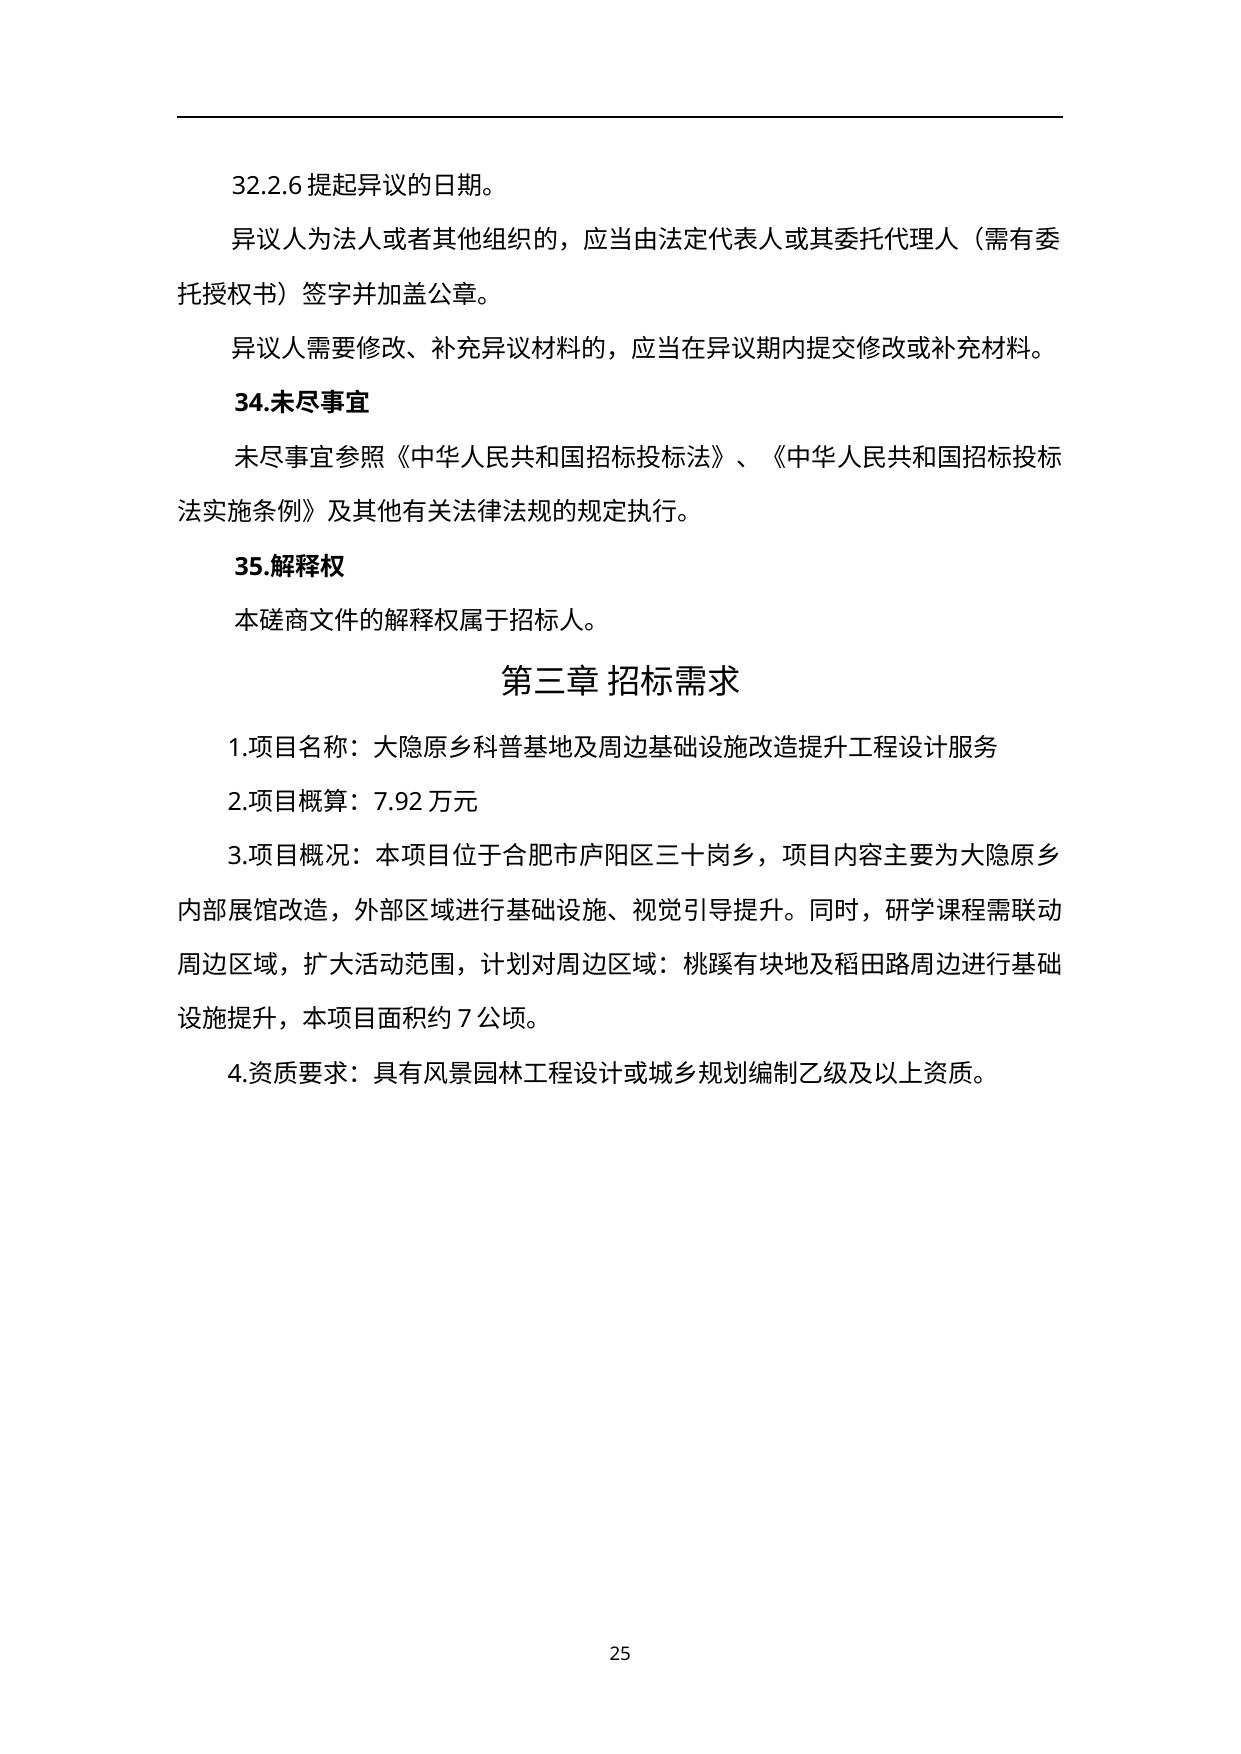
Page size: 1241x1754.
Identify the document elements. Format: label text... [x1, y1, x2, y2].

text 4.资质要求：具有风景园林工程设计或城乡规划编制乙级及以上资质。 [177, 1053, 1063, 1089]
text 34.未尽事宜 [177, 383, 1063, 419]
text 本磋商文件的解释权属于招标人。 [177, 600, 1063, 637]
subtitle 第三章 招标需求 [177, 655, 1063, 703]
text 1.项目名称：大隐原乡科普基地及周边基础设施改造提升工程设计服务 [177, 727, 1063, 763]
text 3.项目概况：本项目位于合肥市庐阳区三十岗乡，项目内容主要为大隐原乡内部展馆改造，外部区域进行基础设施、视觉引导提升。同时，研学课程需联动周边区域，扩大活动范围，计划对周边区域：桃蹊有块地及稻田路周边进行基础设施提升，本项目面积约7公顷。 [177, 836, 1063, 1035]
text 异议人为法人或者其他组织的，应当由法定代表人或其委托代理人（需有委托授权书）签字并加盖公章。 [177, 220, 1063, 310]
text 异议人需要修改、补充异议材料的，应当在异议期内提交修改或补充材料。 [177, 328, 1063, 365]
text 32.2.6提起异议的日期。 [177, 165, 1063, 202]
text 2.项目概算：7.92万元 [177, 781, 1063, 818]
text 35.解释权 [177, 546, 1063, 582]
text 未尽事宜参照《中华人民共和国招标投标法》、《中华人民共和国招标投标法实施条例》及其他有关法律法规的规定执行。 [177, 437, 1063, 528]
